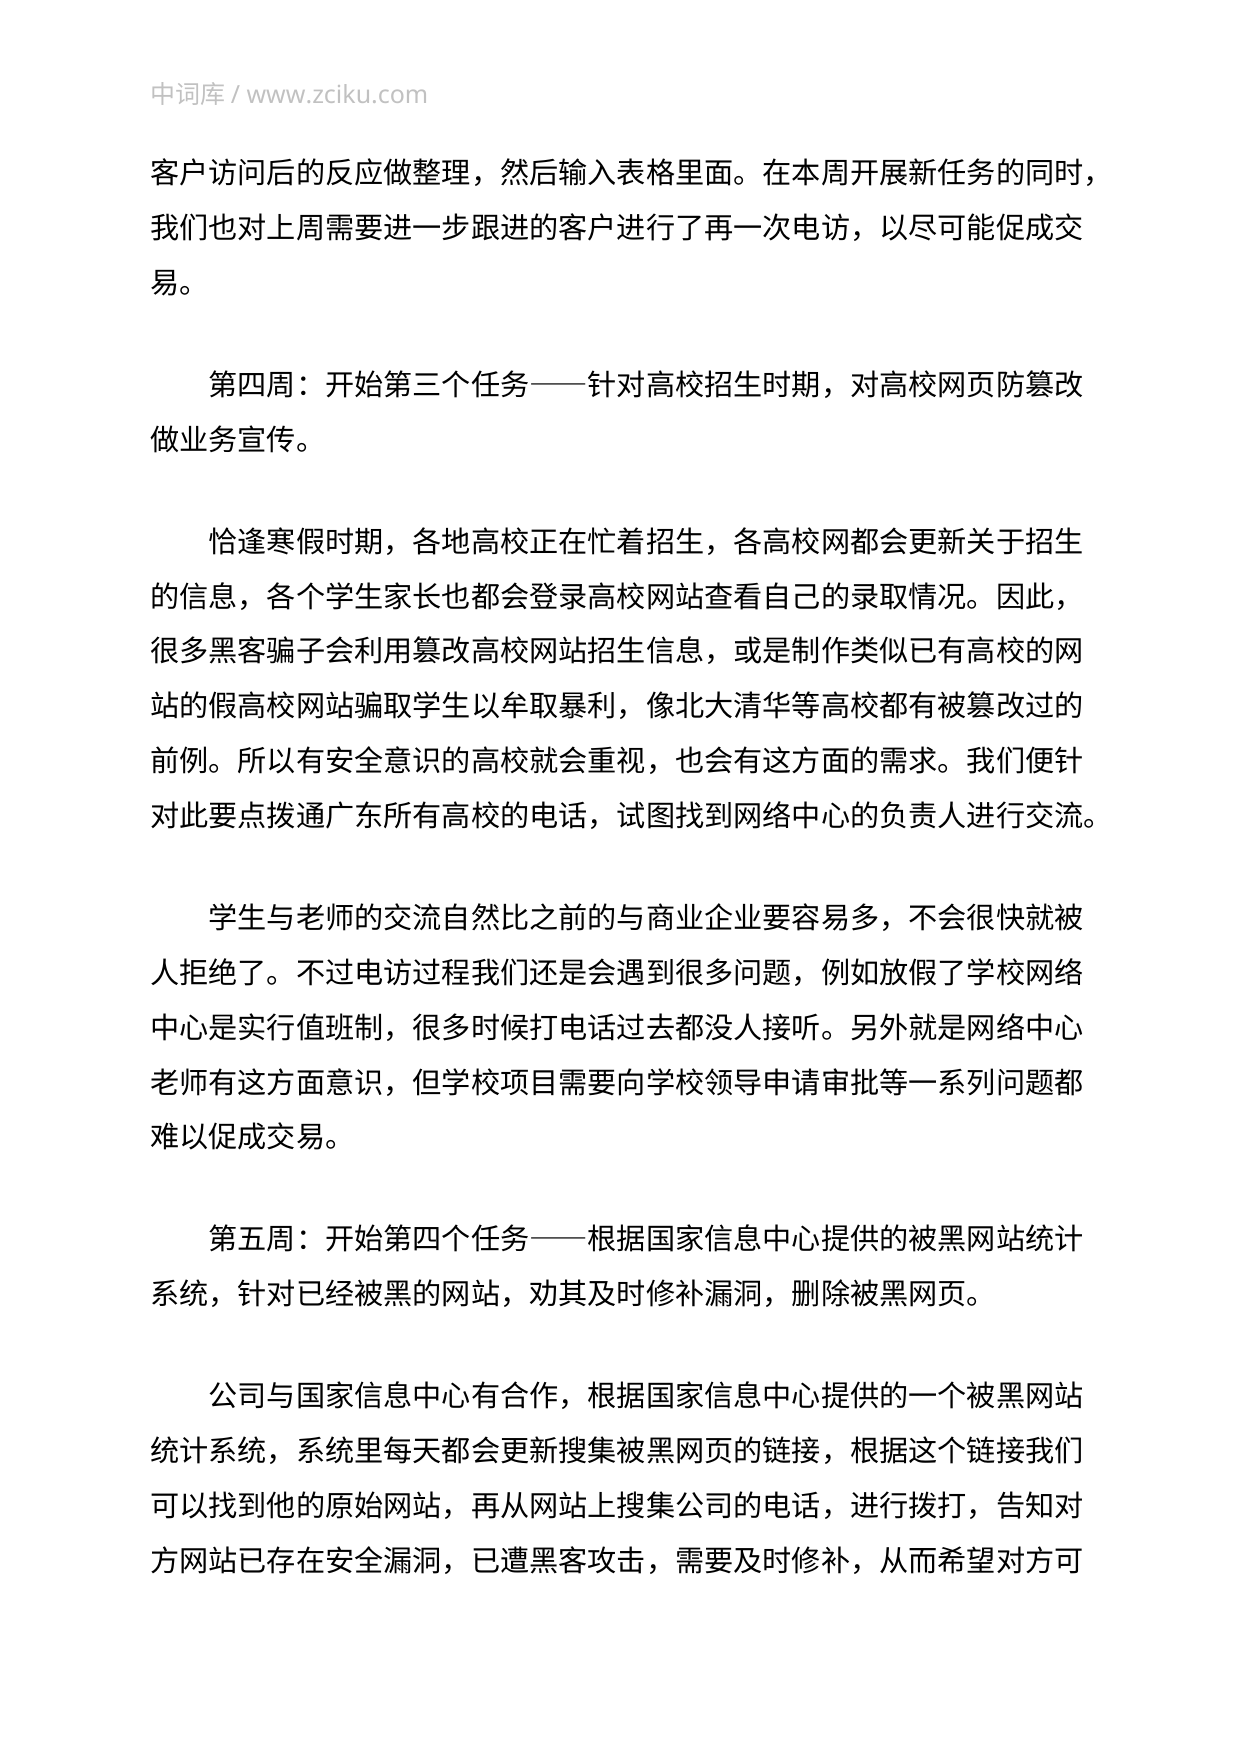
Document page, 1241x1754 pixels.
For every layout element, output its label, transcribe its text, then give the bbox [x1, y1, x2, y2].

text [150, 150, 1090, 302]
text 恰逢寒假时期，各地高校正在忙着招生，各高校网都会更新关于招生的信息，各个学生家长也都会登录高校网站查看自己的录取情况。因此，很多黑客骗子会利用篡改高校网站招生信息，或是制作类似已有高校的网站的假高校网站骗取学生以牟取暴利，像北大清华等高校都有被篡改过的前例。所以有安全意识的高校就会重视，也会有这方面的需求。我们便针对此要点拨通广东所有高校的电话，试图找到网络中心的负责人进行交流。 [150, 518, 1090, 835]
text 学生与老师的交流自然比之前的与商业企业要容易多，不会很快就被人拒绝了。不过电访过程我们还是会遇到很多问题，例如放假了学校网络中心是实行值班制，很多时候打电话过去都没人接听。另外就是网络中心老师有这方面意识，但学校项目需要向学校领导申请审批等一系列问题都难以促成交易。 [150, 894, 1090, 1156]
text 第五周：开始第四个任务——根据国家信息中心提供的被黑网站统计系统，针对已经被黑的网站，劝其及时修补漏洞，删除被黑网页。 [150, 1216, 1090, 1313]
text 第四周：开始第三个任务——针对高校招生时期，对高校网页防篡改做业务宣传。 [150, 362, 1090, 459]
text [150, 1372, 1090, 1579]
